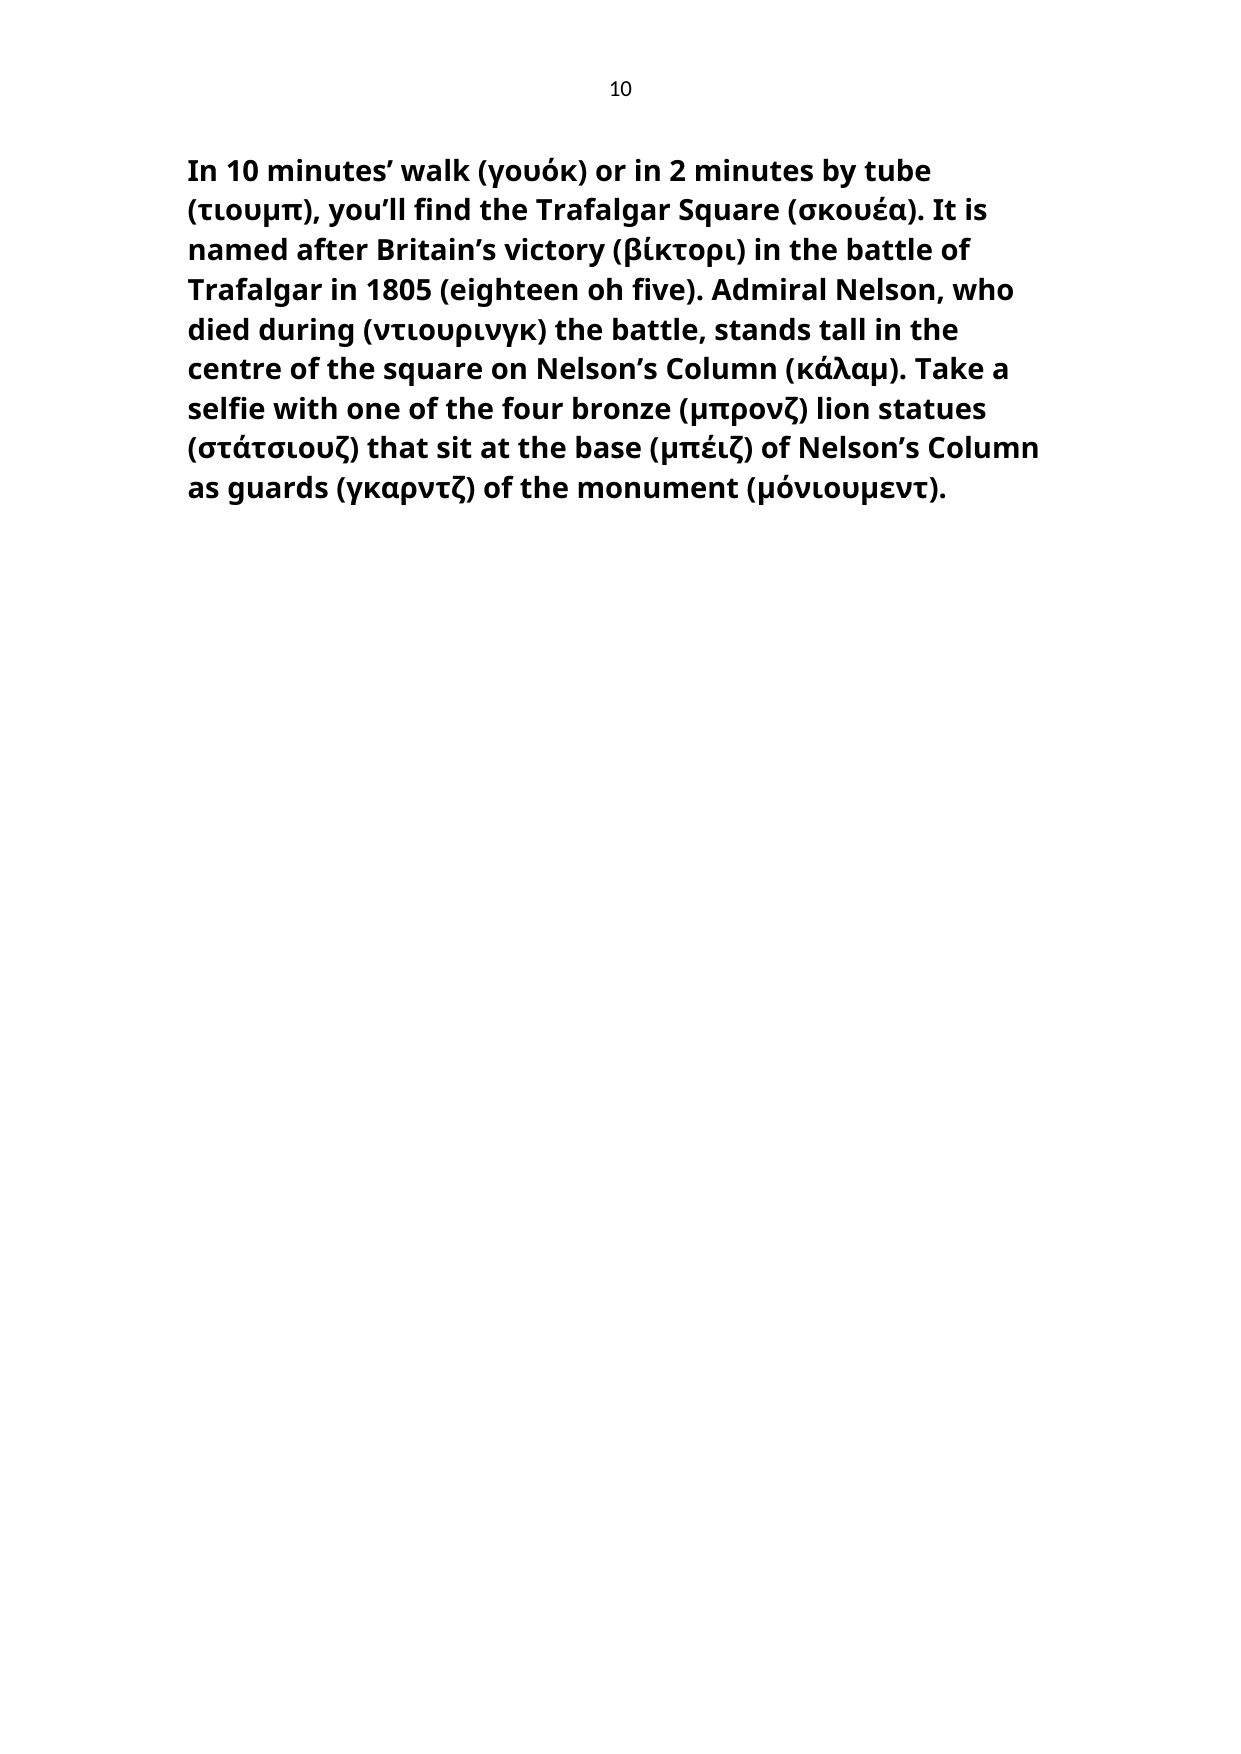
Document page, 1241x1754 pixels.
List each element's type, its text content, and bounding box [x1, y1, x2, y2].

text In 10 minutes’ walk (γουόκ) or in 2 minutes by tube (τιουμπ), you’ll find the Trafalgar Square (σκουέα). It is named after Britain’s victory (βίκτορι) in the battle of Trafalgar in 1805 (eighteen oh five). Admiral Nelson, who died during (ντιουρινγκ) the battle, stands tall in the centre of the square on Nelson’s Column (κάλαμ). Take a selfie with one of the four bronze (μπρονζ) lion statues (στάτσιουζ) that sit at the base (μπέιζ) of Nelson’s Column as guards (γκαρντζ) of the monument (μόνιουμεντ). [187, 150, 1053, 507]
